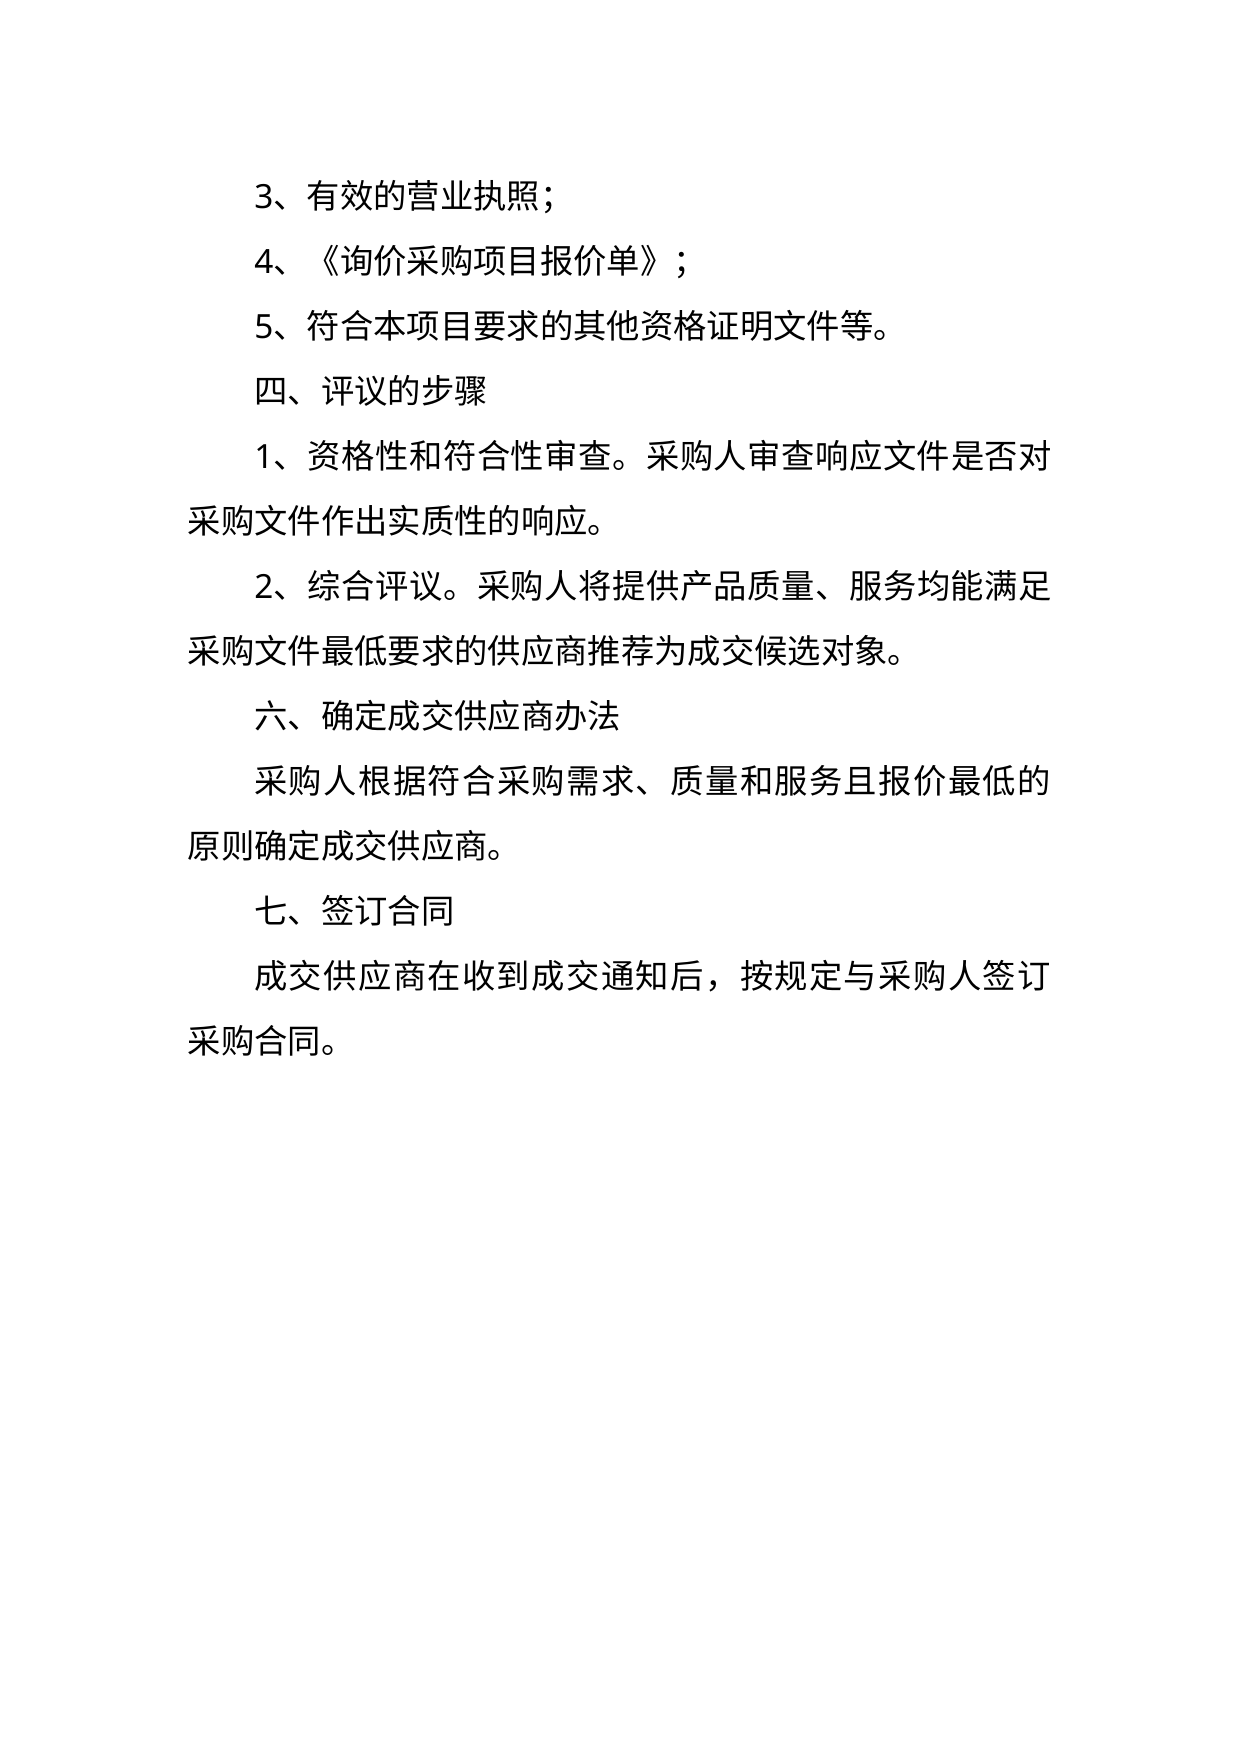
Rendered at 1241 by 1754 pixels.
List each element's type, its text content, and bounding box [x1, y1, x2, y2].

text 3、有效的营业执照； [187, 162, 1053, 227]
text 5、符合本项目要求的其他资格证明文件等。 [187, 292, 1053, 357]
text 七、签订合同 [187, 877, 1053, 942]
text 六、确定成交供应商办法 [187, 682, 1053, 747]
text 2、综合评议。采购人将提供产品质量、服务均能满足采购文件最低要求的供应商推荐为成交候选对象。 [187, 552, 1053, 682]
text 4、《询价采购项目报价单》； [187, 227, 1053, 292]
text 1、资格性和符合性审查。采购人审查响应文件是否对采购文件作出实质性的响应。 [187, 422, 1053, 552]
text 采购人根据符合采购需求、质量和服务且报价最低的原则确定成交供应商。 [187, 747, 1053, 877]
text 四、评议的步骤 [187, 357, 1053, 422]
text 成交供应商在收到成交通知后，按规定与采购人签订采购合同。 [187, 942, 1053, 1072]
